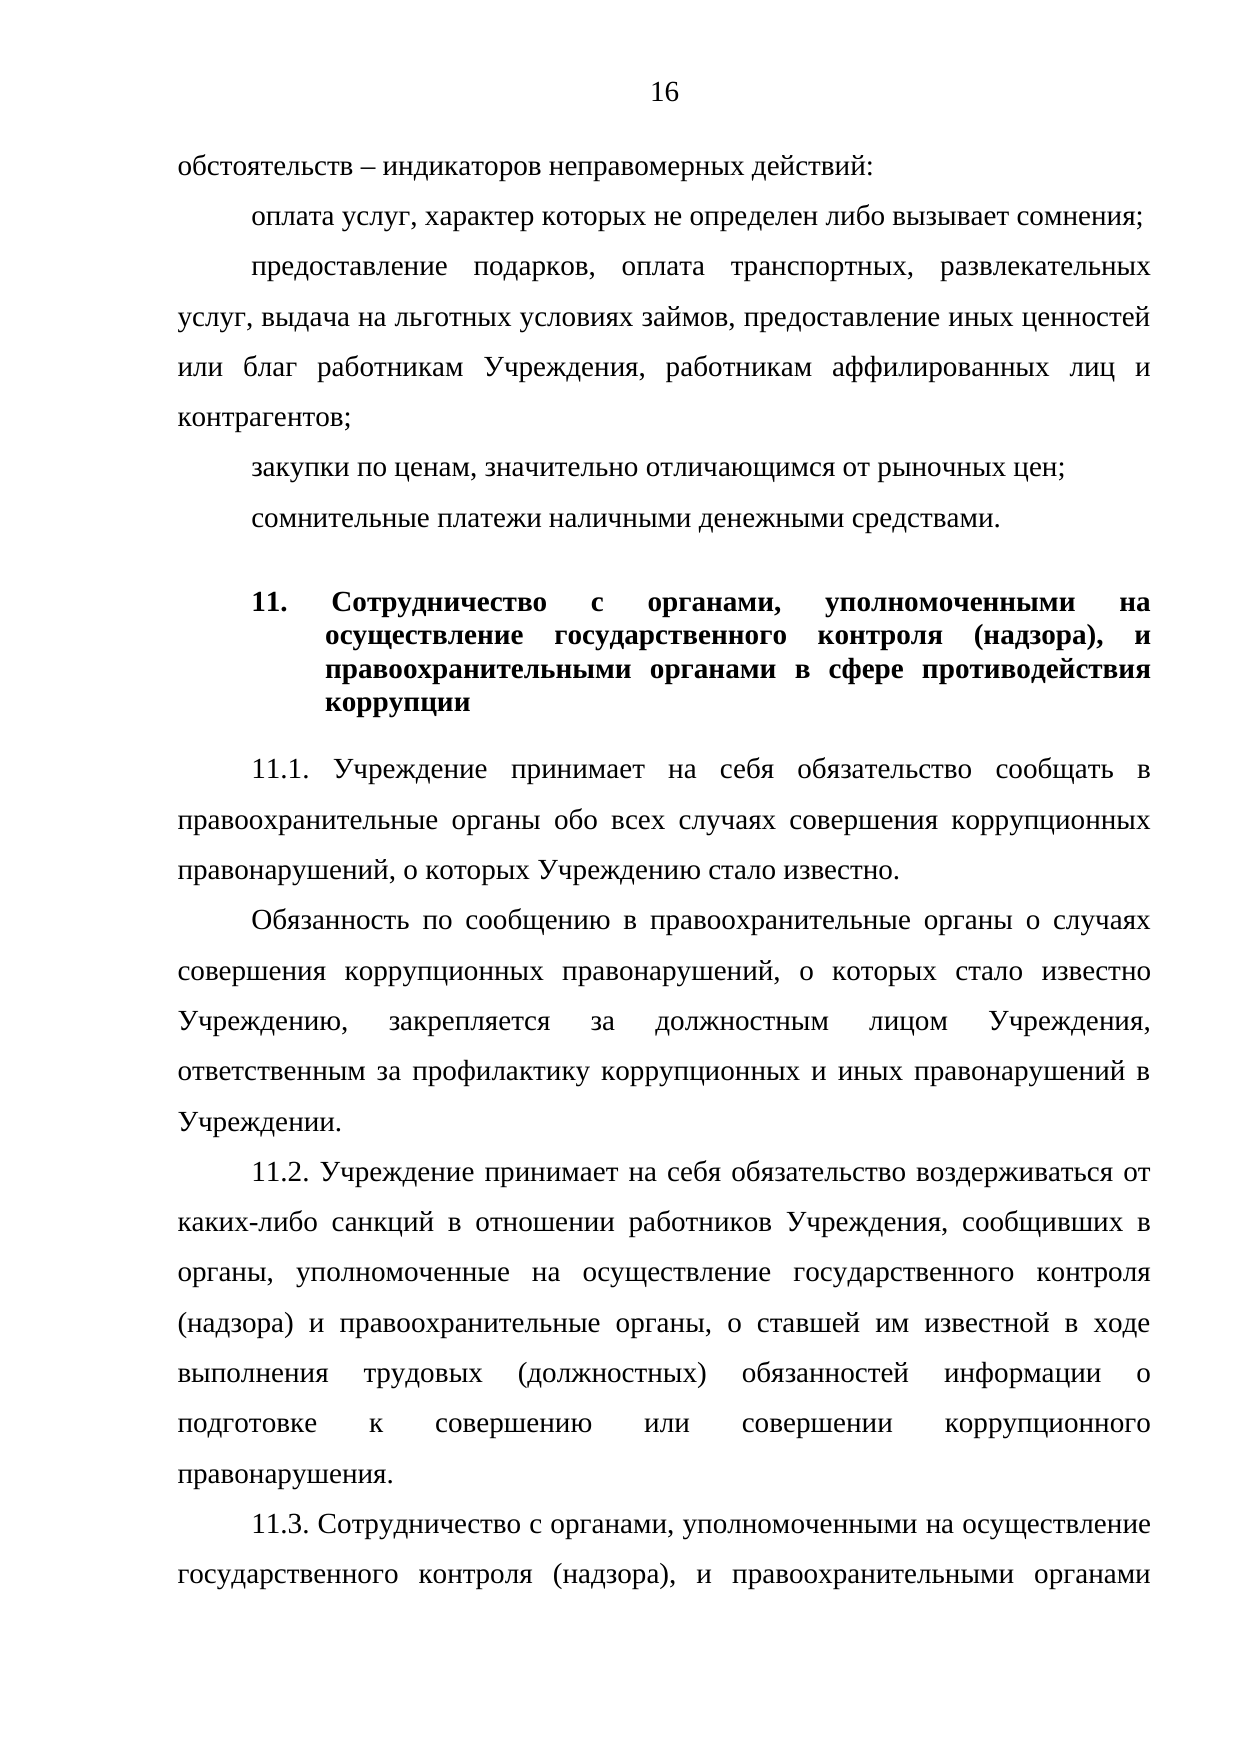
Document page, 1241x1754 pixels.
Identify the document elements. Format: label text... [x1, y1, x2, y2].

text предоставление подарков, оплата транспортных, развлекательных услуг, выдача на льготных условиях займов, предоставление иных ценностей или благ работникам Учреждения, работникам аффилированных лиц и контрагентов; [177, 248, 1152, 433]
text 11. Сотрудничество с органами, уполномоченными на осуществление государственного контроля (надзора), и правоохранительными органами в сфере противодействия коррупции [251, 584, 1152, 718]
text закупки по ценам, значительно отличающимся от рыночных цен; [177, 449, 1152, 483]
text 11.1. Учреждение принимает на себя обязательство сообщать в правоохранительные органы обо всех случаях совершения коррупционных правонарушений, о которых Учреждению стало известно. [177, 751, 1152, 886]
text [177, 148, 1152, 181]
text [177, 1506, 1152, 1590]
text 11.2. Учреждение принимает на себя обязательство воздерживаться от каких-либо санкций в отношении работников Учреждения, сообщивших в органы, уполномоченные на осуществление государственного контроля (надзора) и правоохранительные органы, о ставшей им известной в ходе выполнения трудовых (должностных) обязанностей информации о подготовке к совершению или совершении коррупционного правонарушения. [177, 1154, 1152, 1489]
text Обязанность по сообщению в правоохранительные органы о случаях совершения коррупционных правонарушений, о которых стало известно Учреждению, закрепляется за должностным лицом Учреждения, ответственным за профилактику коррупционных и иных правонарушений в Учреждении. [177, 902, 1152, 1137]
text сомнительные платежи наличными денежными средствами. [177, 500, 1152, 533]
text оплата услуг, характер которых не определен либо вызывает сомнения; [177, 198, 1152, 232]
